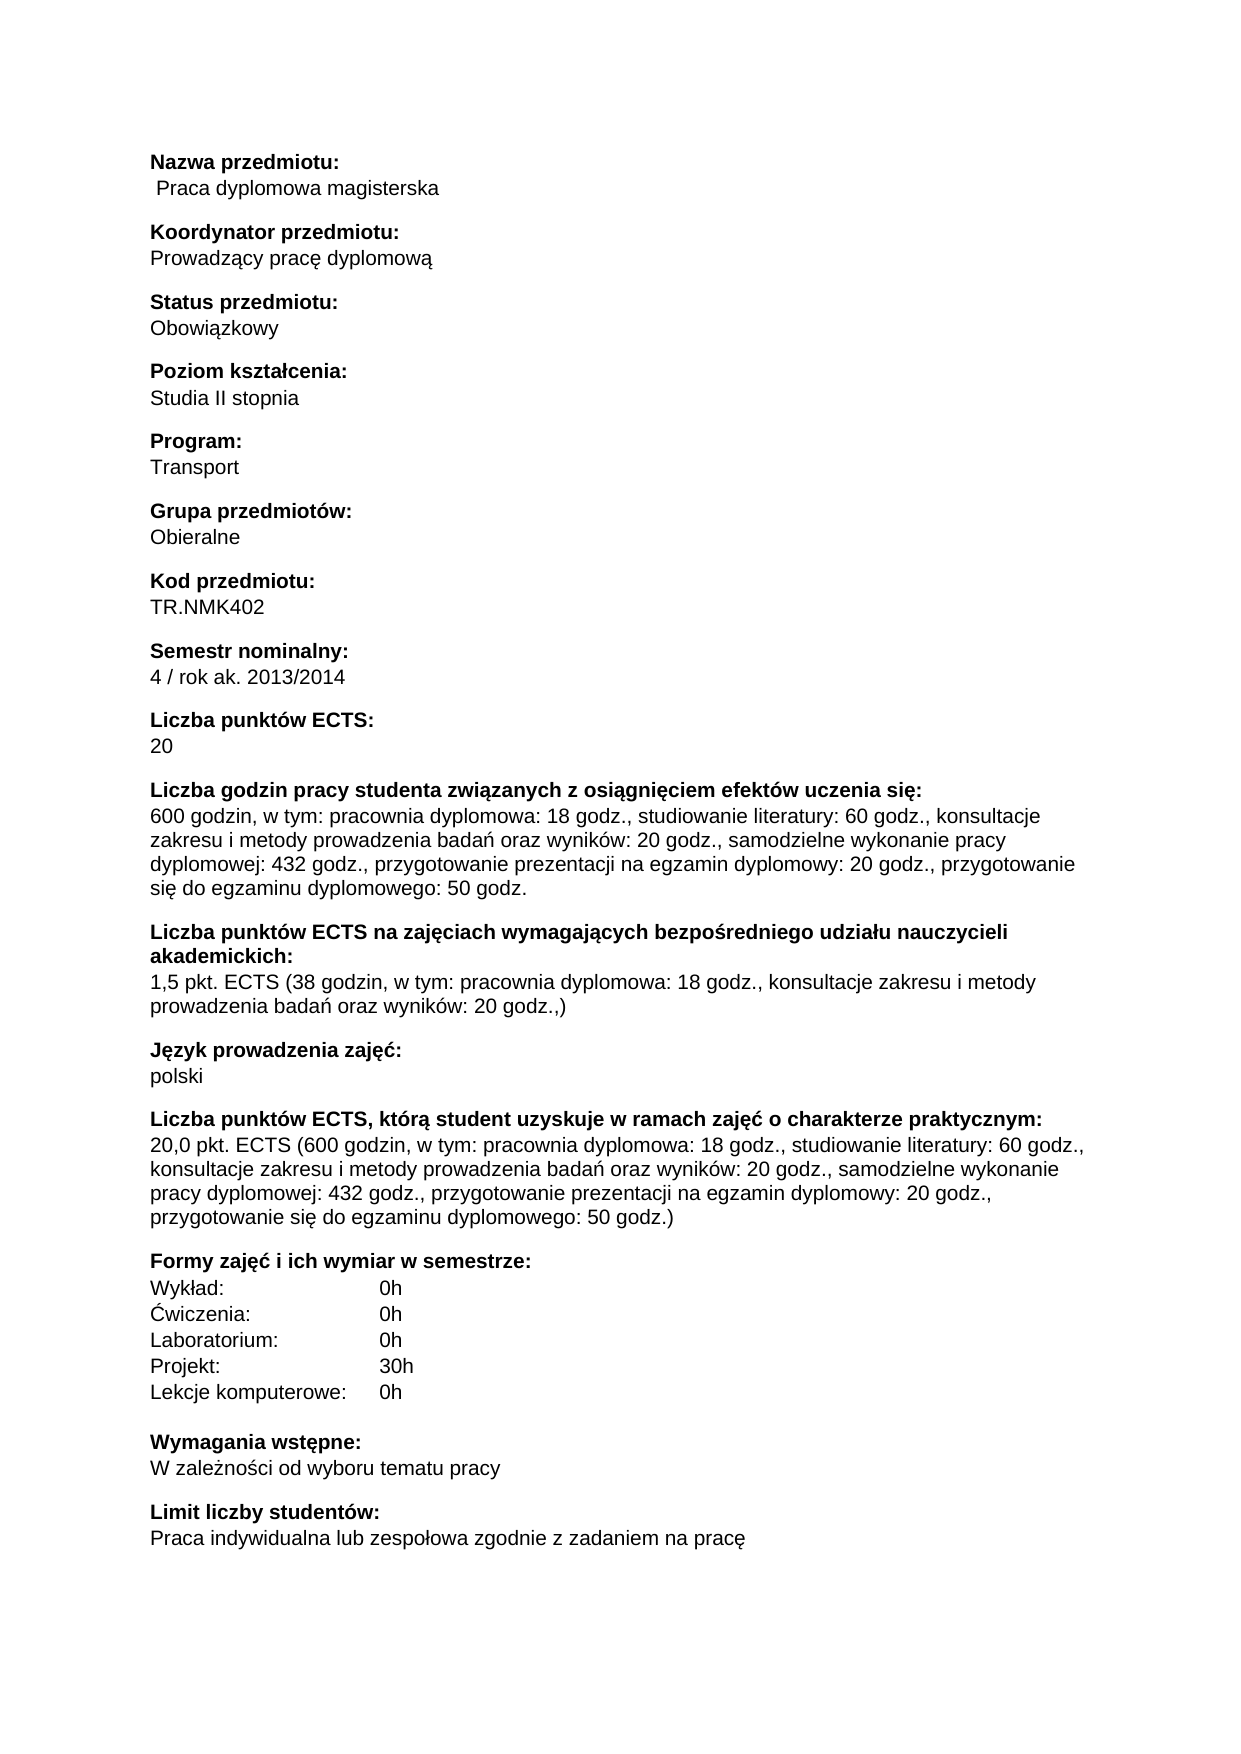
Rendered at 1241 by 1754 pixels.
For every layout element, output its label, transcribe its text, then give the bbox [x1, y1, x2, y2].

text Status przedmiotu: [150, 289, 1090, 313]
text Liczba punktów ECTS: [150, 708, 1090, 732]
text Formy zajęć i ich wymiar w semestrze: [150, 1249, 1090, 1273]
text 1,5 pkt. ECTS (38 godzin, w tym: pracownia dyplomowa: 18 godz., konsultacje zakresu i metody prowadzenia badań oraz wyników: 20 godz.,) [150, 970, 1090, 1018]
text Program: [150, 429, 1090, 453]
text Praca dyplomowa magisterska [150, 176, 1090, 200]
table_cell Lekcje komputerowe: [140, 1380, 367, 1404]
table_cell 0h [369, 1378, 597, 1404]
text Język prowadzenia zajęć: [150, 1037, 1090, 1061]
table_cell 0h [369, 1300, 597, 1326]
text Obieralne [150, 525, 1090, 549]
text Liczba godzin pracy studenta związanych z osiągnięciem efektów uczenia się: [150, 778, 1090, 802]
table_cell 30h [369, 1352, 597, 1378]
text Koordynator przedmiotu: [150, 220, 1090, 244]
text Nazwa przedmiotu: [150, 150, 1090, 174]
text Praca indywidualna lub zespołowa zgodnie z zadaniem na pracę [150, 1526, 1090, 1549]
text Obowiązkowy [150, 316, 1090, 339]
text 20 [150, 734, 1090, 758]
table_cell 0h [369, 1326, 597, 1352]
table_header 0h [369, 1276, 597, 1300]
text 600 godzin, w tym: pracownia dyplomowa: 18 godz., studiowanie literatury: 60 godz., konsultacje zakresu i metody prowadzenia badań oraz wyników: 20 godz., samodzielne wykonanie pracy dyplomowej: 432 godz., przygotowanie prezentacji na egzamin dyplomowy: 20 godz., przygotowanie się do egzaminu dyplomowego: 50 godz. [150, 804, 1090, 900]
text TR.NMK402 [150, 595, 1090, 619]
text Kod przedmiotu: [150, 569, 1090, 593]
text Limit liczby studentów: [150, 1499, 1090, 1523]
text Liczba punktów ECTS, którą student uzyskuje w ramach zajęć o charakterze praktycznym: [150, 1107, 1090, 1131]
text Poziom kształcenia: [150, 359, 1090, 383]
text Liczba punktów ECTS na zajęciach wymagających bezpośredniego udziału nauczycieli akademickich: [150, 920, 1090, 968]
text 20,0 pkt. ECTS (600 godzin, w tym: pracownia dyplomowa: 18 godz., studiowanie literatury: 60 godz., konsultacje zakresu i metody prowadzenia badań oraz wyników: 20 godz., samodzielne wykonanie pracy dyplomowej: 432 godz., przygotowanie prezentacji na egzamin dyplomowy: 20 godz., przygotowanie się do egzaminu dyplomowego: 50 godz.) [150, 1133, 1090, 1229]
text Studia II stopnia [150, 385, 1090, 409]
text Wymagania wstępne: [150, 1430, 1090, 1454]
text Prowadzący pracę dyplomową [150, 246, 1090, 270]
table_cell Laboratorium: [140, 1328, 367, 1352]
text W zależności od wyboru tematu pracy [150, 1456, 1090, 1480]
table_cell Projekt: [140, 1354, 367, 1378]
table_header Wykład: [140, 1276, 367, 1300]
text Grupa przedmiotów: [150, 499, 1090, 523]
text polski [150, 1063, 1090, 1087]
text Transport [150, 455, 1090, 479]
table_cell Ćwiczenia: [140, 1302, 367, 1326]
text Semestr nominalny: [150, 638, 1090, 662]
text 4 / rok ak. 2013/2014 [150, 664, 1090, 688]
